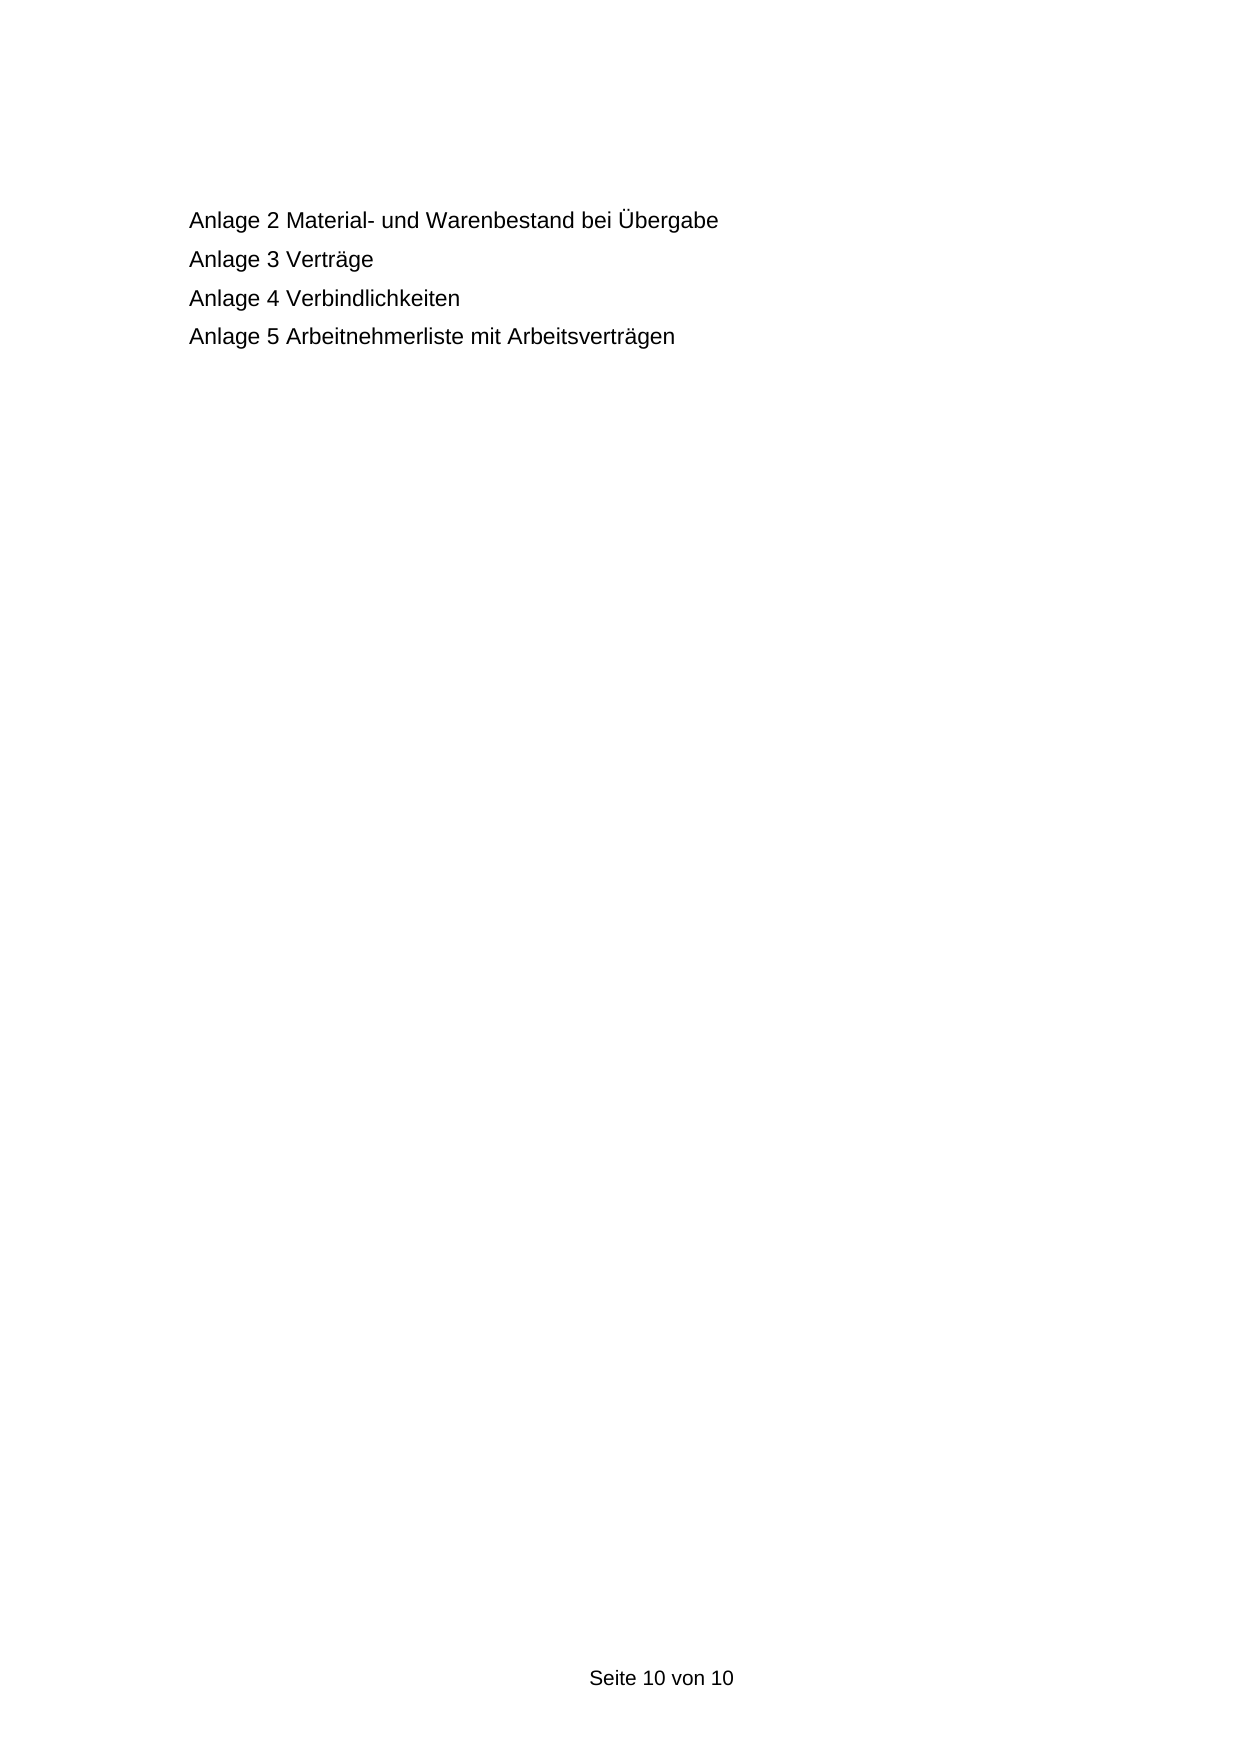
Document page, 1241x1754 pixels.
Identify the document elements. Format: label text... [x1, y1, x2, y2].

text Anlage 3 Verträge [189, 246, 1134, 272]
text Anlage 2 Material- und Warenbestand bei Übergabe [189, 207, 1134, 233]
text Anlage 4 Verbindlichkeiten [189, 284, 1134, 311]
text Anlage 5 Arbeitnehmerliste mit Arbeitsverträgen [189, 323, 1134, 350]
